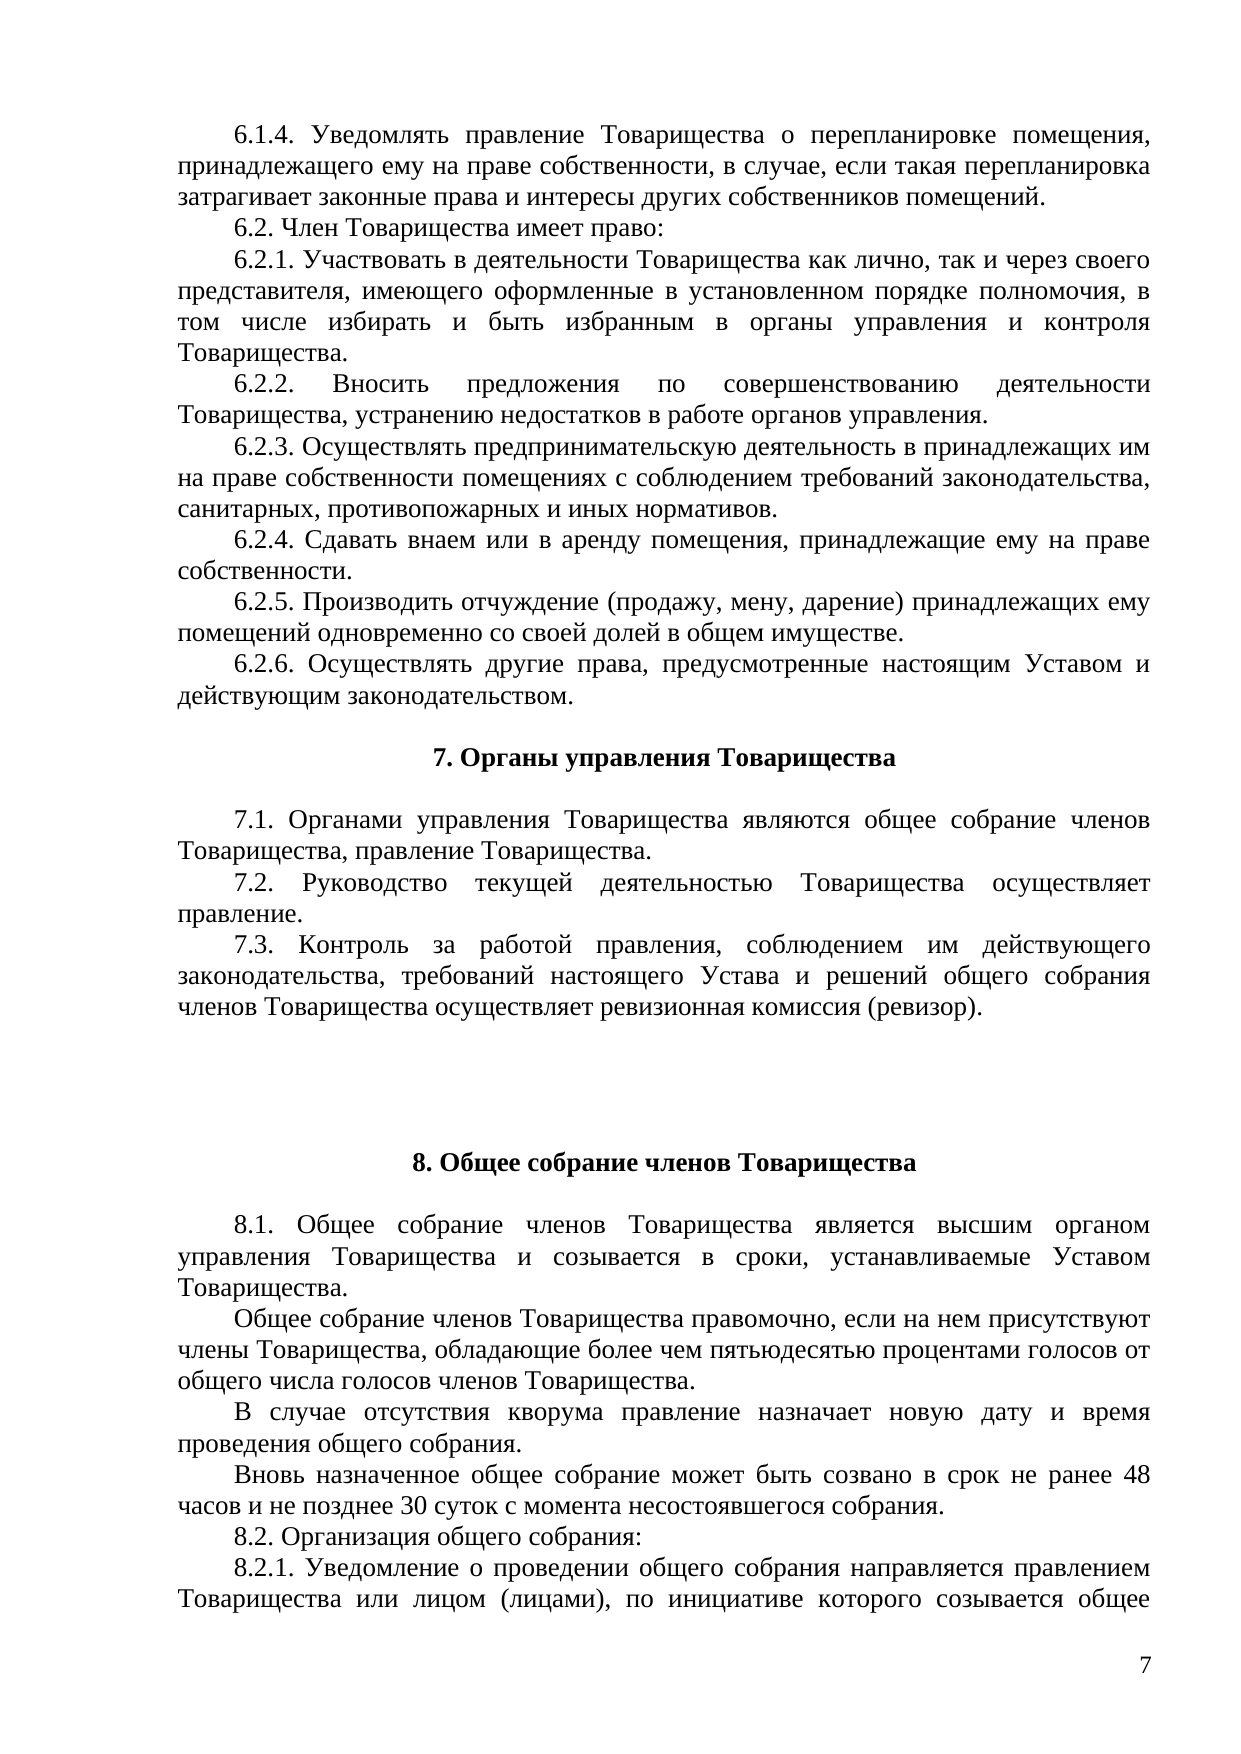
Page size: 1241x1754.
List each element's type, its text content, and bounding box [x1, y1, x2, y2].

text Общее собрание членов Товарищества правомочно, если на нем присутствуют члены Товарищества, обладающие более чем пятьюдесятью процентами голосов от общего числа голосов членов Товарищества. [177, 1302, 1152, 1396]
text 6.2.2. Вносить предложения по совершенствованию деятельности Товарищества, устранению недостатков в работе органов управления. [177, 367, 1152, 429]
text 6.2.4. Сдавать внаем или в аренду помещения, принадлежащие ему на праве собственности. [177, 523, 1152, 585]
text 7. Органы управления Товарищества [177, 741, 1152, 772]
text 7.2. Руководство текущей деятельностью Товарищества осуществляет правление. [177, 866, 1152, 928]
text 7.3. Контроль за работой правления, соблюдением им действующего законодательства, требований настоящего Устава и решений общего собрания членов Товарищества осуществляет ревизионная комиссия (ревизор). [177, 928, 1152, 1021]
text 6.2.6. Осуществлять другие права, предусмотренные настоящим Уставом и действующим законодательством. [177, 648, 1152, 710]
text 6.2.1. Участвовать в деятельности Товарищества как лично, так и через своего представителя, имеющего оформленные в установленном порядке полномочия, в том числе избирать и быть избранным в органы управления и контроля Товарищества. [177, 243, 1152, 367]
text 8. Общее собрание членов Товарищества [177, 1146, 1152, 1177]
text 8.1. Общее собрание членов Товарищества является высшим органом управления Товарищества и созывается в сроки, устанавливаемые Уставом Товарищества. [177, 1209, 1152, 1302]
text 7.1. Органами управления Товарищества являются общее собрание членов Товарищества, правление Товарищества. [177, 803, 1152, 866]
text 6.2.3. Осуществлять предпринимательскую деятельность в принадлежащих им на праве собственности помещениях с соблюдением требований законодательства, санитарных, противопожарных и иных нормативов. [177, 429, 1152, 523]
text Вновь назначенное общее собрание может быть созвано в срок не ранее 48 часов и не позднее 30 суток с момента несостоявшегося собрания. [177, 1458, 1152, 1520]
text 6.2.5. Производить отчуждение (продажу, мену, дарение) принадлежащих ему помещений одновременно со своей долей в общем имуществе. [177, 585, 1152, 648]
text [177, 1551, 1152, 1613]
text В случае отсутствия кворума правление назначает новую дату и время проведения общего собрания. [177, 1396, 1152, 1458]
text 6.2. Член Товарищества имеет право: [177, 212, 1152, 243]
text 6.1.4. Уведомлять правление Товарищества о перепланировке помещения, принадлежащего ему на праве собственности, в случае, если такая перепланировка затрагивает законные права и интересы других собственников помещений. [177, 118, 1152, 212]
text 8.2. Организация общего собрания: [177, 1520, 1152, 1551]
